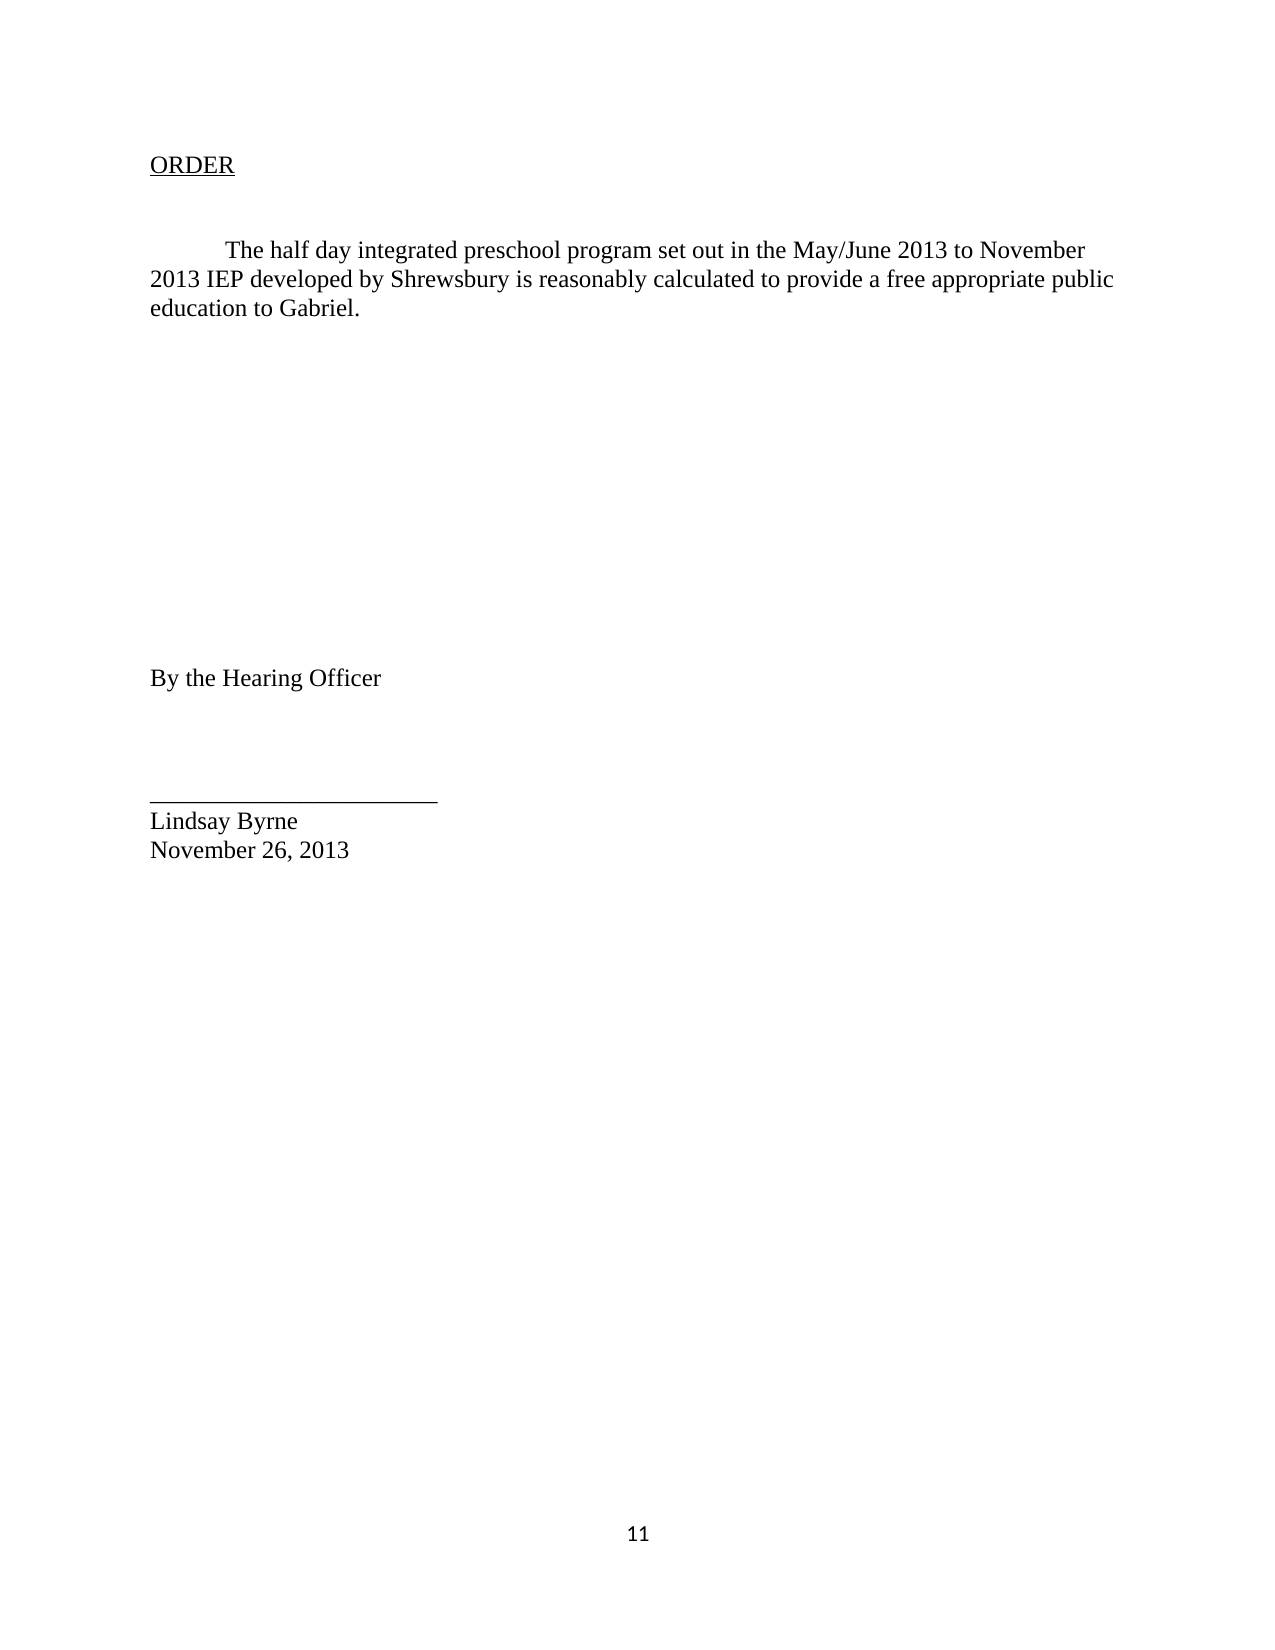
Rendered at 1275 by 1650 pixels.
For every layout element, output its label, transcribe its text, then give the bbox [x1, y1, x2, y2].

text Lindsay Byrne [150, 806, 1125, 835]
text _______________________ [150, 777, 1125, 806]
text November 26, 2013 [150, 835, 1125, 863]
text ORDER [150, 150, 1125, 179]
text The half day integrated preschool program set out in the May/June 2013 to November 2013 IEP developed by Shrewsbury is reasonably calculated to provide a free appropriate public education to Gabriel. [150, 236, 1125, 322]
text By the Hearing Officer [150, 663, 1125, 692]
